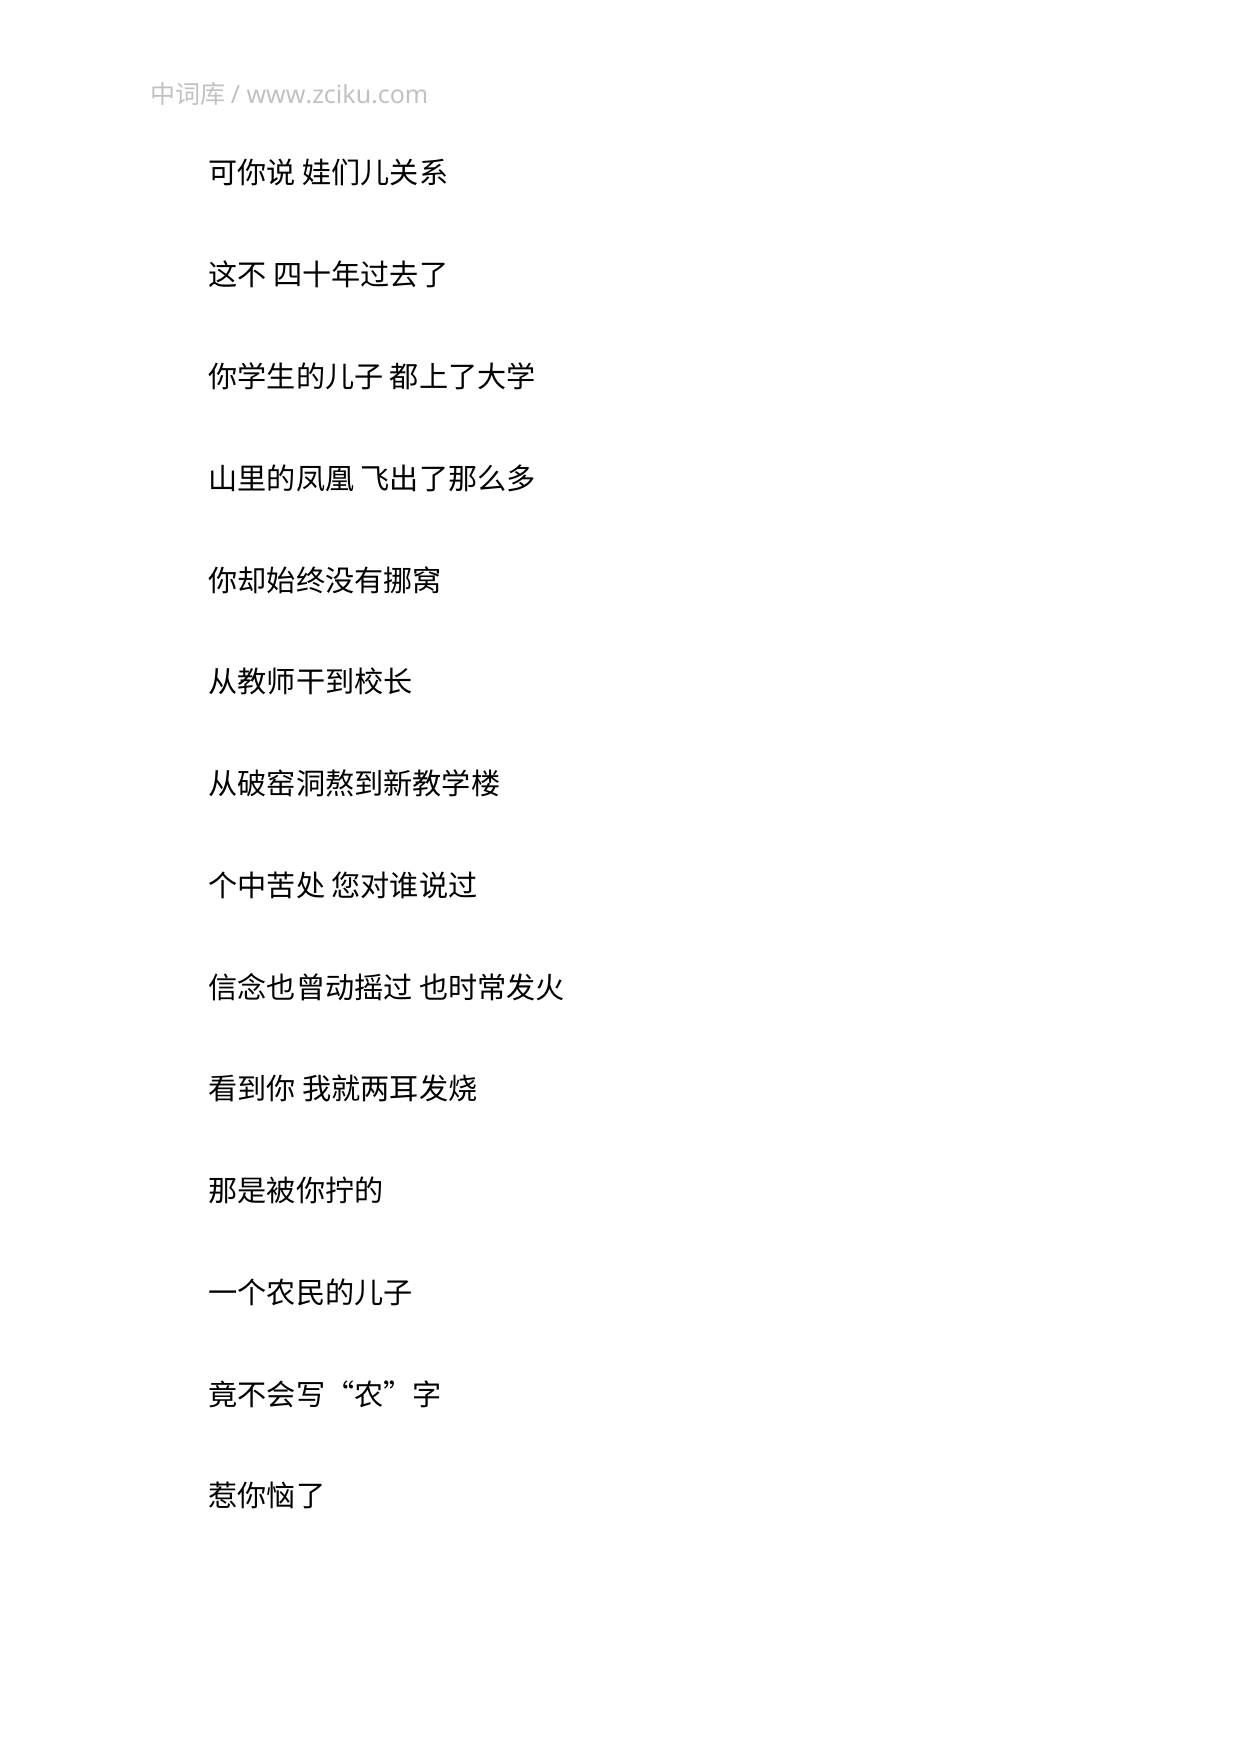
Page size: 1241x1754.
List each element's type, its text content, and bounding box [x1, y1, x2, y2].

text 那是被你拧的 [150, 1168, 1090, 1210]
text 这不 四十年过去了 [150, 252, 1090, 294]
text 从破窑洞熬到新教学楼 [150, 761, 1090, 803]
text 惹你恼了 [150, 1473, 1090, 1515]
text 个中苦处 您对谁说过 [150, 862, 1090, 905]
text 你却始终没有挪窝 [150, 557, 1090, 599]
text 你学生的儿子 都上了大学 [150, 353, 1090, 396]
text 看到你 我就两耳发烧 [150, 1066, 1090, 1108]
text 一个农民的儿子 [150, 1269, 1090, 1312]
text 信念也曾动摇过 也时常发火 [150, 964, 1090, 1006]
text 竟不会写“农”字 [150, 1371, 1090, 1413]
text 从教师干到校长 [150, 659, 1090, 701]
text 可你说 娃们儿关系 [150, 150, 1090, 192]
text 山里的凤凰 飞出了那么多 [150, 455, 1090, 498]
